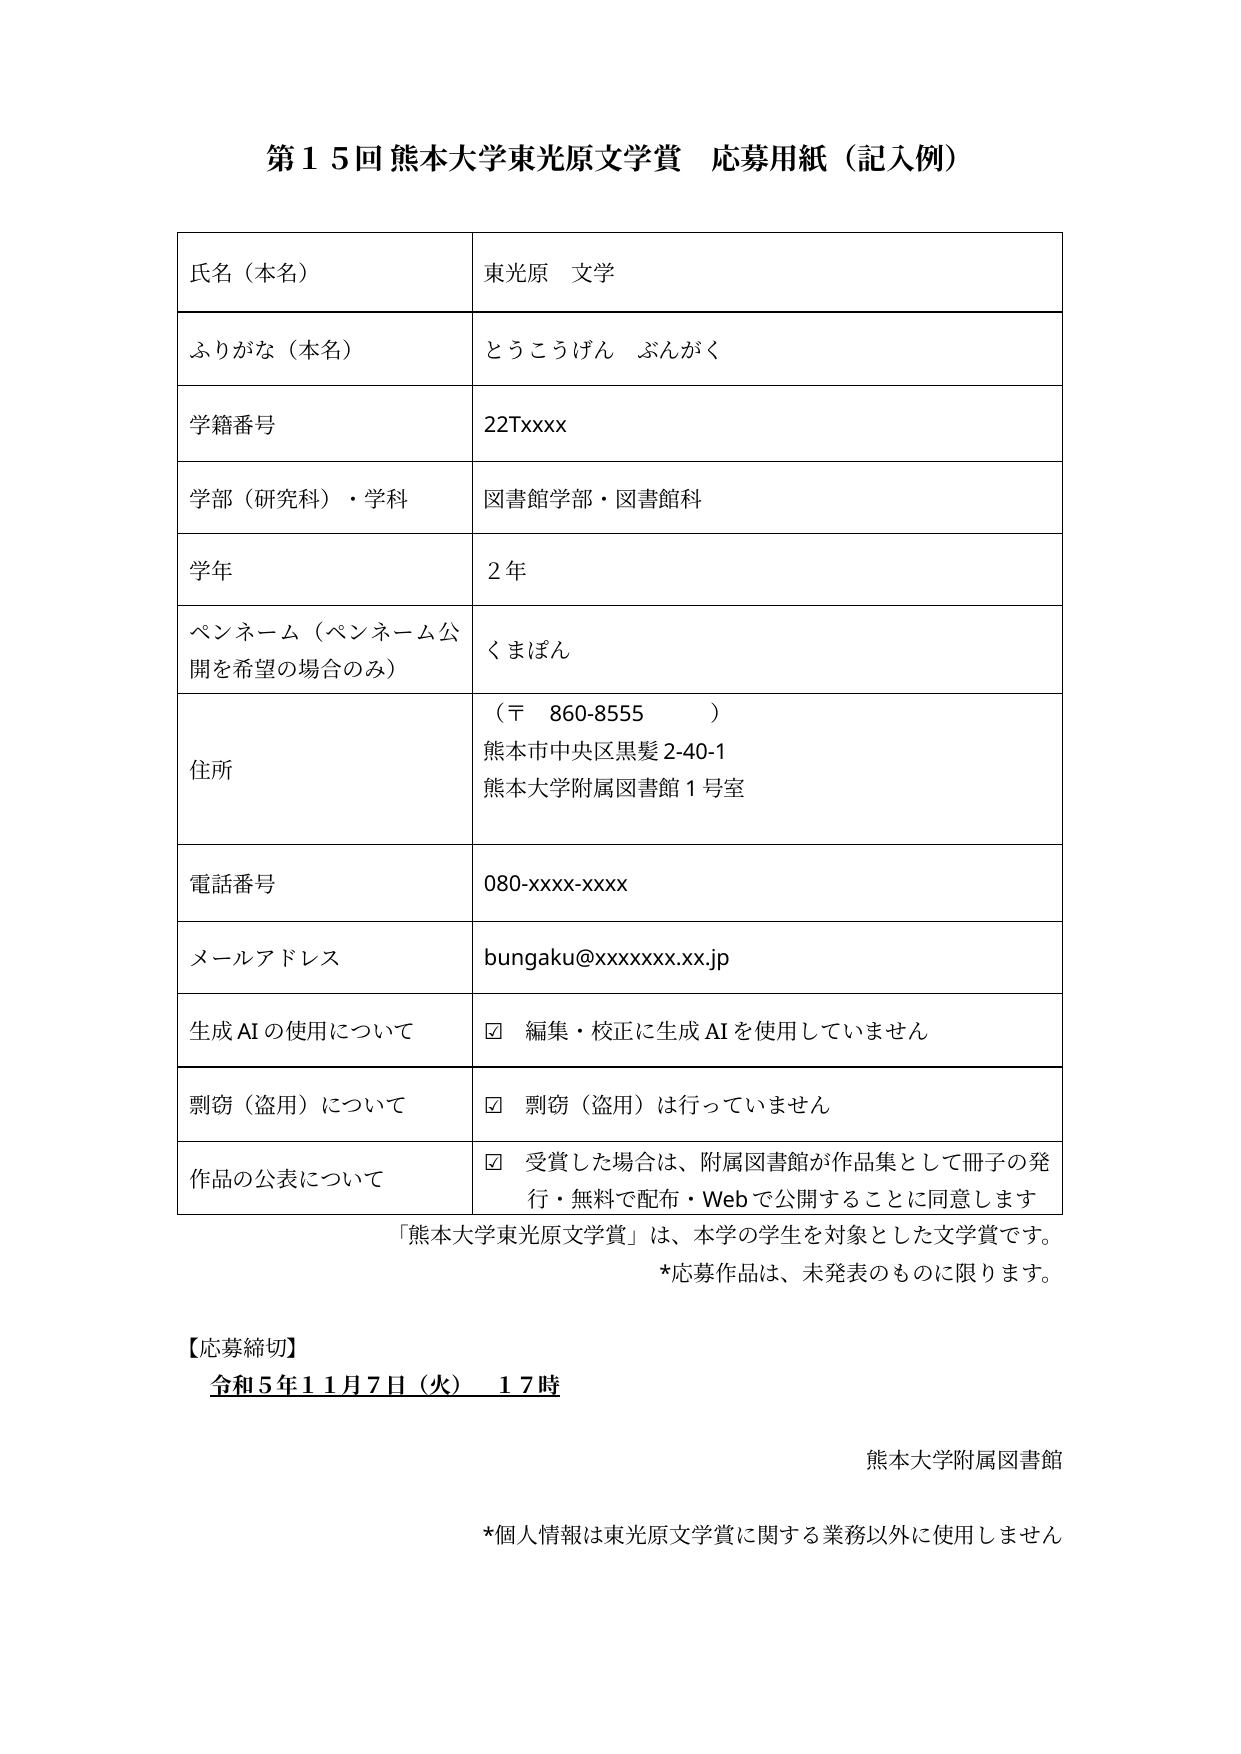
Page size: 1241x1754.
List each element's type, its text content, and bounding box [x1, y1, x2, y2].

table_cell 生成AIの使用について [178, 994, 472, 1066]
table_cell 住所 [178, 694, 472, 844]
table_cell 学年 [178, 534, 472, 605]
table_cell ２年 [473, 534, 1062, 605]
table_cell 作品の公表について [178, 1142, 472, 1214]
table_cell ペンネーム（ペンネーム公開を希望の場合のみ） [178, 606, 472, 693]
text 「熊本大学東光原文学賞」は、本学の学生を対象とした文学賞です。 [177, 1215, 1063, 1253]
table_cell 剽窃（盗用）について [178, 1068, 472, 1141]
text 【応募締切】 [177, 1328, 1063, 1365]
table_cell 学籍番号 [178, 386, 472, 461]
text *個人情報は東光原文学賞に関する業務以外に使用しません [177, 1515, 1063, 1553]
table_cell 図書館学部・図書館科 [473, 462, 1062, 533]
table_cell （〒 860-8555 ） 熊本市中央区黒髪2-40-1 熊本大学附属図書館1号室 [473, 694, 1062, 844]
text 令和５年１１月７日（火） １７時 [177, 1365, 1063, 1403]
text *応募作品は、未発表のものに限ります。 [177, 1253, 1063, 1290]
table_cell ふりがな（本名） [178, 313, 472, 385]
table_cell 学部（研究科）・学科 [178, 462, 472, 533]
table_cell 電話番号 [178, 845, 472, 921]
table_cell ☑ 編集・校正に生成AIを使用していません [473, 994, 1062, 1066]
table_cell bungaku@xxxxxxx.xx.jp [473, 922, 1062, 993]
table_cell メールアドレス [178, 922, 472, 993]
table_cell ☑ 剽窃（盗用）は行っていません [473, 1068, 1062, 1141]
table_cell 22Txxxx [473, 386, 1062, 461]
table_header 東光原 文学 [473, 233, 1062, 311]
text 第１５回 熊本大学東光原文学賞 応募用紙（記入例） [177, 119, 1063, 194]
table_header 氏名（本名） [178, 233, 472, 311]
table_cell くまぽん [473, 606, 1062, 693]
text 熊本大学附属図書館 [177, 1440, 1063, 1478]
table_cell とうこうげん ぶんがく [473, 313, 1062, 385]
table_cell ☑ 受賞した場合は、附属図書館が作品集として冊子の発行・無料で配布・Webで公開することに同意します [473, 1142, 1062, 1214]
table_cell 080-xxxx-xxxx [473, 845, 1062, 921]
